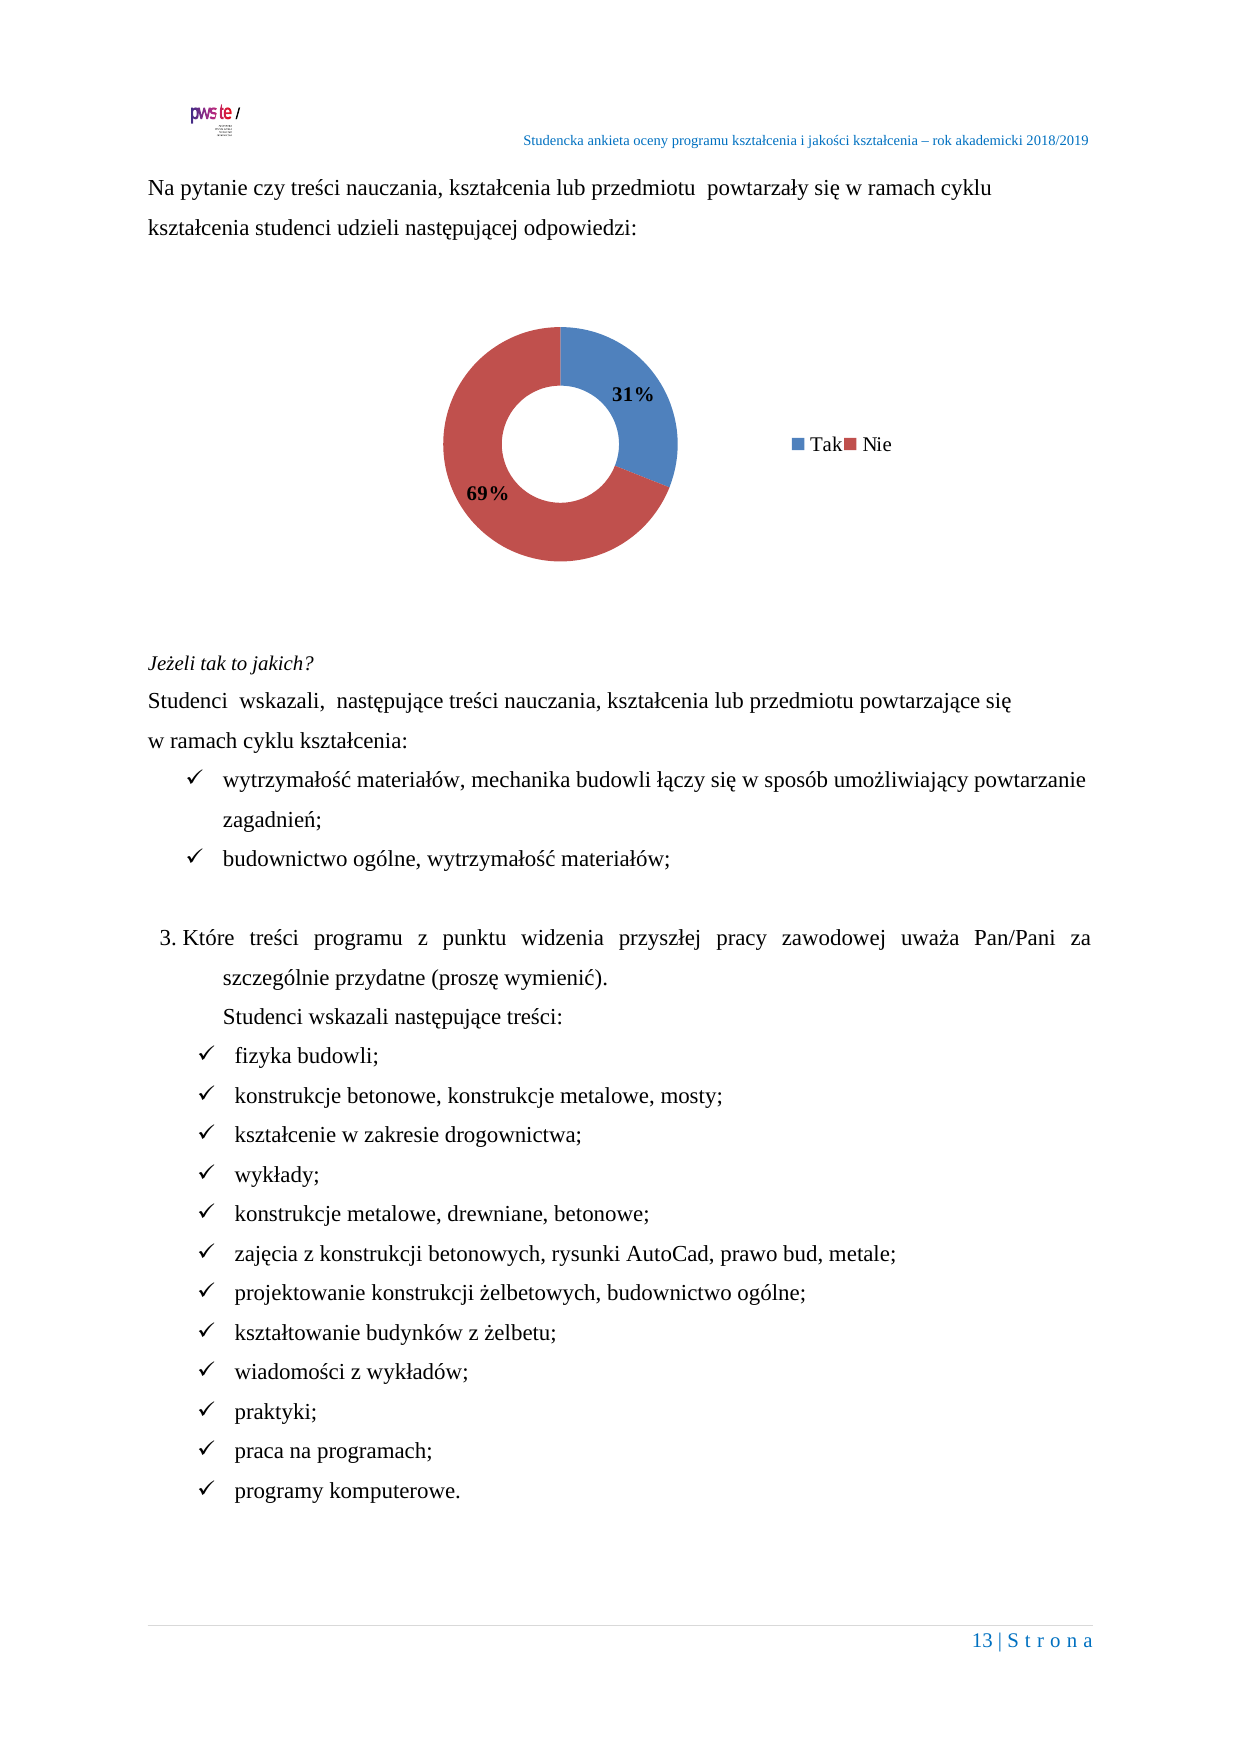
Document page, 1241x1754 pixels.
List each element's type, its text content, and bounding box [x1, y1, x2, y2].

list wykłady; [197, 1161, 1093, 1187]
list budownictwo ogólne, wytrzymałość materiałów; [185, 845, 1093, 871]
text Jeżeli tak to jakich? [148, 651, 1093, 675]
list konstrukcje betonowe, konstrukcje metalowe, mosty; [197, 1082, 1093, 1108]
text Na pytanie czy treści nauczania, kształcenia lub przedmiotu powtarzały się w ramach cyklu kształcenia studenci udzieli następującej odpowiedzi: [148, 174, 1093, 240]
list praktyki; [197, 1398, 1093, 1424]
list projektowanie konstrukcji żelbetowych, budownictwo ogólne; [197, 1279, 1093, 1306]
list wytrzymałość materiałów, mechanika budowli łączy się w sposób umożliwiający powtarzanie zagadnień; [185, 766, 1093, 832]
list konstrukcje metalowe, drewniane, betonowe; [197, 1200, 1093, 1227]
list Które treści programu z punktu widzenia przyszłej pracy zawodowej uważa Pan/Pani za szczególnie przydatne (proszę wymienić). [159, 924, 1093, 990]
picture [147, 73, 409, 146]
list kształtowanie budynków z żelbetu; [197, 1319, 1093, 1345]
list kształcenie w zakresie drogownictwa; [197, 1121, 1093, 1148]
list Studenci wskazali następujące treści: [223, 1003, 1093, 1029]
list programy komputerowe. [197, 1477, 1093, 1503]
text Studenci wskazali, następujące treści nauczania, kształcenia lub przedmiotu powtarzające się w ramach cyklu kształcenia: [148, 687, 1093, 753]
list fizyka budowli; [197, 1042, 1093, 1069]
list zajęcia z konstrukcji betonowych, rysunki AutoCad, prawo bud, metale; [197, 1240, 1093, 1266]
list praca na programach; [197, 1437, 1093, 1464]
list wiadomości z wykładów; [197, 1358, 1093, 1385]
